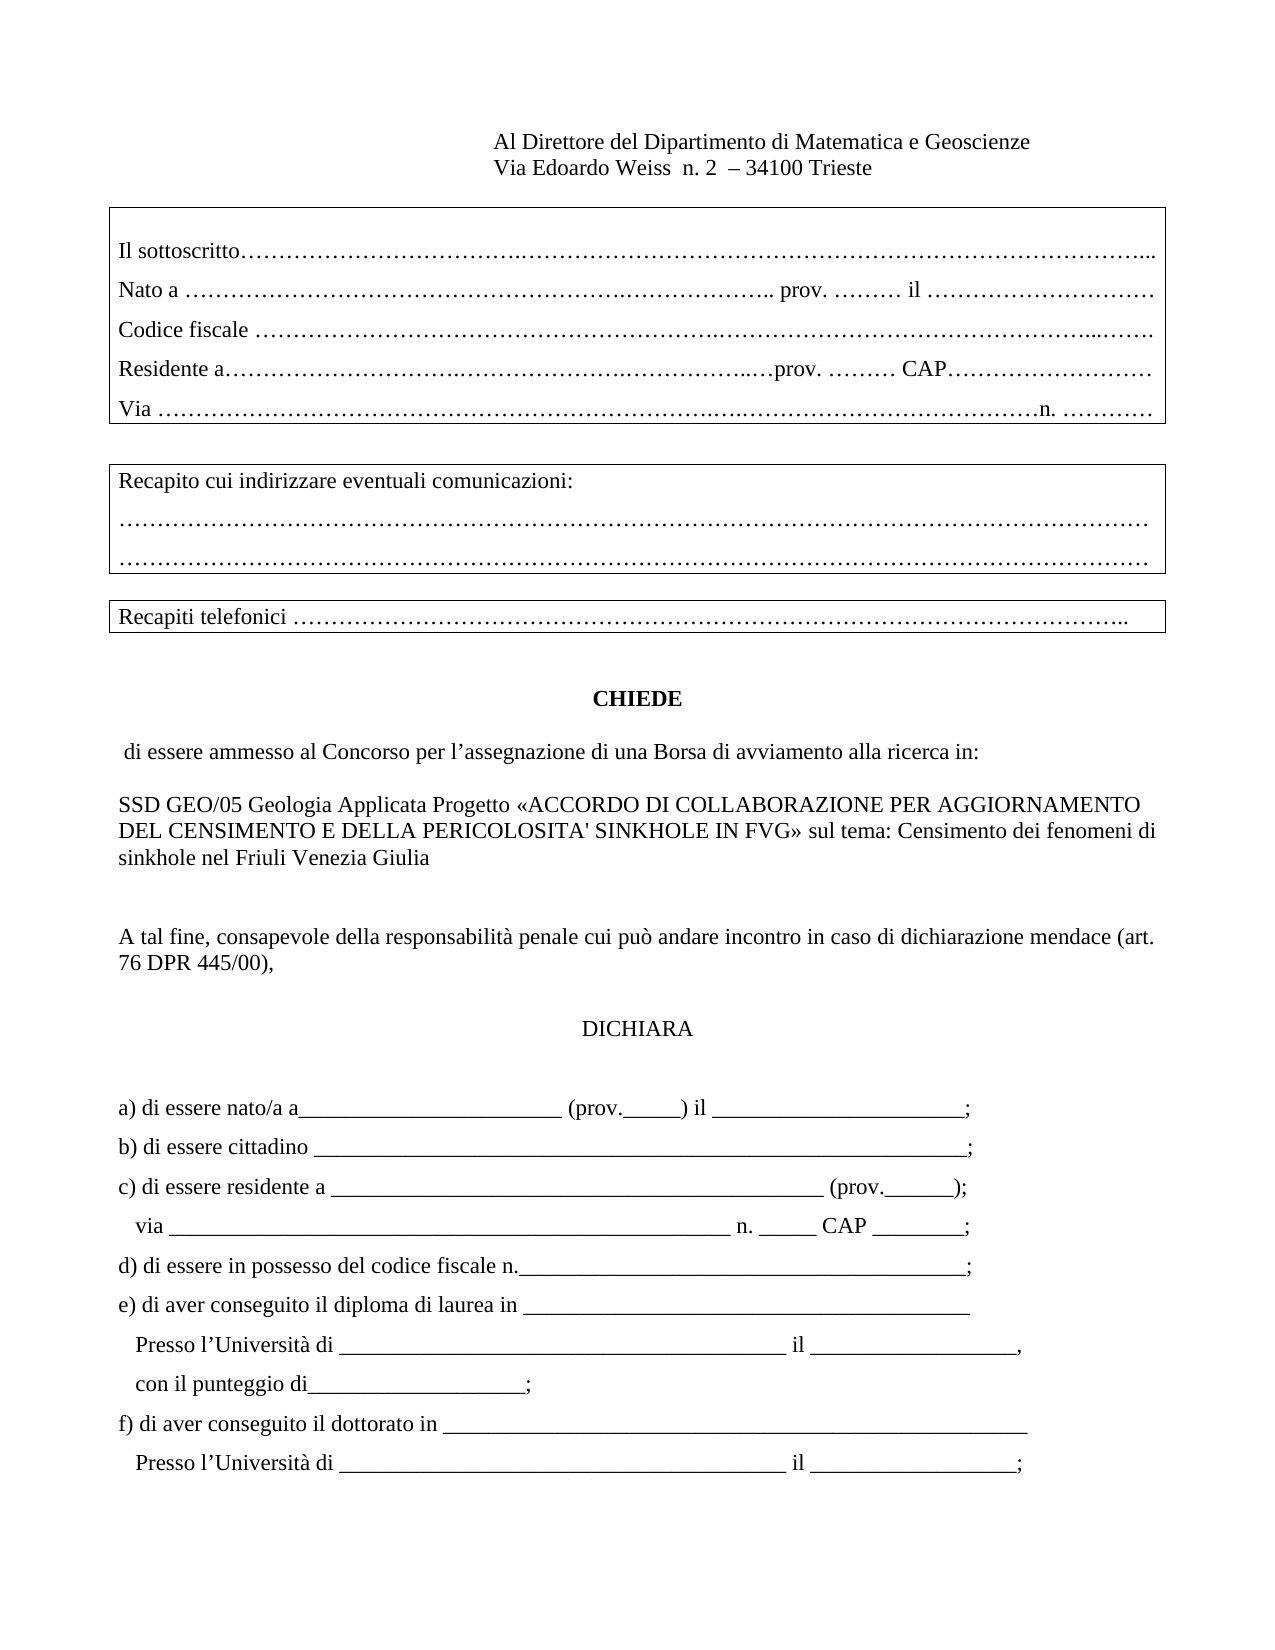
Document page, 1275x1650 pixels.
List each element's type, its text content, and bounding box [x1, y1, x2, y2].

text d) di essere in possesso del codice fiscale n._______________________________________; [118, 1252, 1157, 1278]
text DICHIARA [118, 1015, 1157, 1041]
text ……………………………………………………………………………………………………………………… [110, 502, 1165, 532]
text e) di aver conseguito il diploma di laurea in _______________________________________ [118, 1291, 1157, 1318]
text Via ……………………………………………………………….….…………………………………n. ………… [110, 391, 1165, 423]
text Recapito cui indirizzare eventuali comunicazioni: [110, 465, 1165, 493]
text Presso l’Università di _______________________________________ il __________________; [118, 1449, 1157, 1476]
text ……………………………………………………………………………………………………………………… [110, 541, 1165, 573]
text via _________________________________________________ n. _____ CAP ________; [118, 1212, 1157, 1239]
text Il sottoscritto……………………………….………………………………………………………………………... [118, 237, 1157, 263]
text di essere ammesso al Concorso per l’assegnazione di una Borsa di avviamento alla ricerca in: [118, 738, 1157, 764]
text Nato a ………………………………………………….……………….. prov. ……… il ………………………… [110, 273, 1165, 302]
text Via Edoardo Weiss n. 2 – 34100 Trieste [493, 154, 1157, 181]
text b) di essere cittadino _________________________________________________________; [118, 1133, 1157, 1160]
text SSD GEO/05 Geologia Applicata Progetto «ACCORDO DI COLLABORAZIONE PER AGGIORNAMENTO DEL CENSIMENTO E DELLA PERICOLOSITA' SINKHOLE IN FVG» sul tema: Censimento dei fenomeni di sinkhole nel Friuli Venezia Giulia [118, 791, 1157, 870]
text f) di aver conseguito il dottorato in ___________________________________________________ [118, 1410, 1157, 1436]
text c) di essere residente a ___________________________________________ (prov.______); [118, 1173, 1157, 1199]
text Residente a………………………….………………….……………..…prov. ……… CAP……………………… [110, 352, 1165, 381]
text CHIEDE [118, 686, 1157, 712]
text Recapiti telefonici ……………………………………………………………………………………………….. [110, 601, 1165, 632]
text a) di essere nato/a a_______________________ (prov._____) il ______________________; [118, 1094, 1157, 1120]
text Codice fiscale …………………………………………………….…………………………………………...……. [110, 312, 1165, 342]
text Al Direttore del Dipartimento di Matematica e Geoscienze [493, 128, 1157, 154]
text Presso l’Università di _______________________________________ il __________________, [118, 1331, 1157, 1357]
text A tal fine, consapevole della responsabilità penale cui può andare incontro in caso di dichiarazione mendace (art. 76 DPR 445/00), [118, 923, 1157, 975]
text con il punteggio di___________________; [118, 1370, 1157, 1397]
